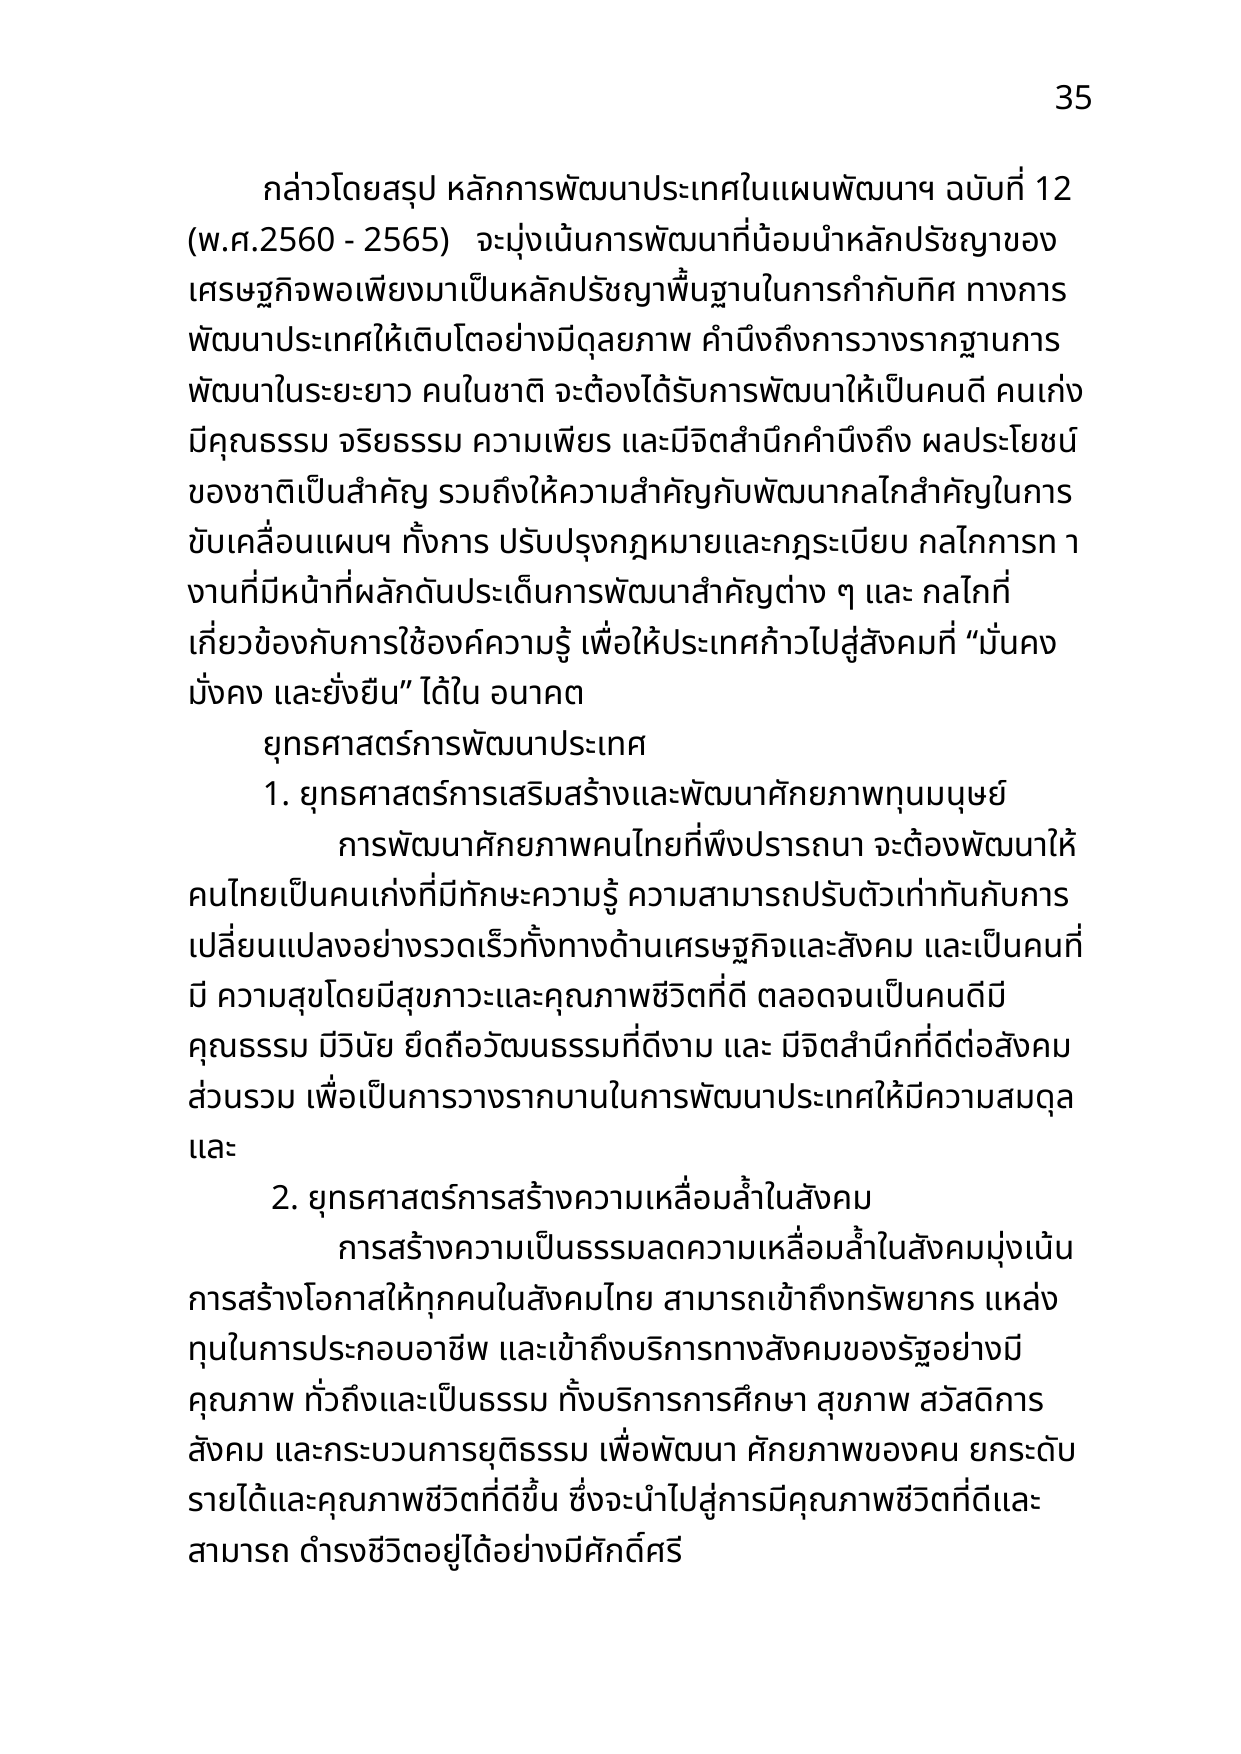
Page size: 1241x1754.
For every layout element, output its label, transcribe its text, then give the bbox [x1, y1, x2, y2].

subtitle 1. ยุทธศาสตร์การเสริมสร้างและพัฒนาศักยภาพทุนมนุษย์ [187, 770, 1092, 821]
subtitle กล่าวโดยสรุป หลักการพัฒนาประเทศในแผนพัฒนาฯ ฉบับที่ 12 (พ.ศ.2560 - 2565) จะมุ่งเน้นการพัฒนาที่น้อมนำหลักปรัชญาของเศรษฐกิจพอเพียงมาเป็นหลักปรัชญาพื้นฐานในการกำกับทิศ ทางการพัฒนาประเทศให้เติบโตอย่างมีดุลยภาพ คำนึงถึงการวางรากฐานการพัฒนาในระยะยาว คนในชาติ จะต้องได้รับการพัฒนาให้เป็นคนดี คนเก่ง มีคุณธรรม จริยธรรม ความเพียร และมีจิตสำนึกคำนึงถึง ผลประโยชน์ของชาติเป็นสำคัญ รวมถึงให้ความสำคัญกับพัฒนากลไกสำคัญในการขับเคลื่อนแผนฯ ทั้งการ ปรับปรุงกฎหมายและกฎระเบียบ กลไกการท างานที่มีหน้าที่ผลักดันประเด็นการพัฒนาสำคัญต่าง ๆ และ กลไกที่เกี่ยวข้องกับการใช้องค์ความรู้ เพื่อให้ประเทศก้าวไปสู่สังคมที่ “มั่นคง มั่งคง และยั่งยืน” ได้ใน อนาคต [187, 165, 1092, 720]
subtitle 2. ยุทธศาสตร์การสร้างความเหลื่อมล้ำในสังคม [187, 1174, 1092, 1224]
subtitle การพัฒนาศักยภาพคนไทยที่พึงปรารถนา จะต้องพัฒนาให้คนไทยเป็นคนเก่งที่มีทักษะความรู้ ความสามารถปรับตัวเท่าทันกับการเปลี่ยนแปลงอย่างรวดเร็วทั้งทางด้านเศรษฐกิจและสังคม และเป็นคนที่มี ความสุขโดยมีสุขภาวะและคุณภาพชีวิตที่ดี ตลอดจนเป็นคนดีมีคุณธรรม มีวินัย ยึดถือวัฒนธรรมที่ดีงาม และ มีจิตสำนึกที่ดีต่อสังคมส่วนรวม เพื่อเป็นการวางรากบานในการพัฒนาประเทศให้มีความสมดุลและ [187, 821, 1092, 1174]
subtitle การสร้างความเป็นธรรมลดความเหลื่อมล้ำในสังคมมุ่งเน้นการสร้างโอกาสให้ทุกคนในสังคมไทย สามารถเข้าถึงทรัพยากร แหล่งทุนในการประกอบอาชีพ และเข้าถึงบริการทางสังคมของรัฐอย่างมีคุณภาพ ทั่วถึงและเป็นธรรม ทั้งบริการการศึกษา สุขภาพ สวัสดิการสังคม และกระบวนการยุติธรรม เพื่อพัฒนา ศักยภาพของคน ยกระดับรายได้และคุณภาพชีวิตที่ดีขึ้น ซึ่งจะนำไปสู่การมีคุณภาพชีวิตที่ดีและสามารถ ดำรงชีวิตอยู่ได้อย่างมีศักดิ์ศรี [187, 1224, 1092, 1577]
subtitle ยุทธศาสตร์การพัฒนาประเทศ [187, 720, 1092, 770]
